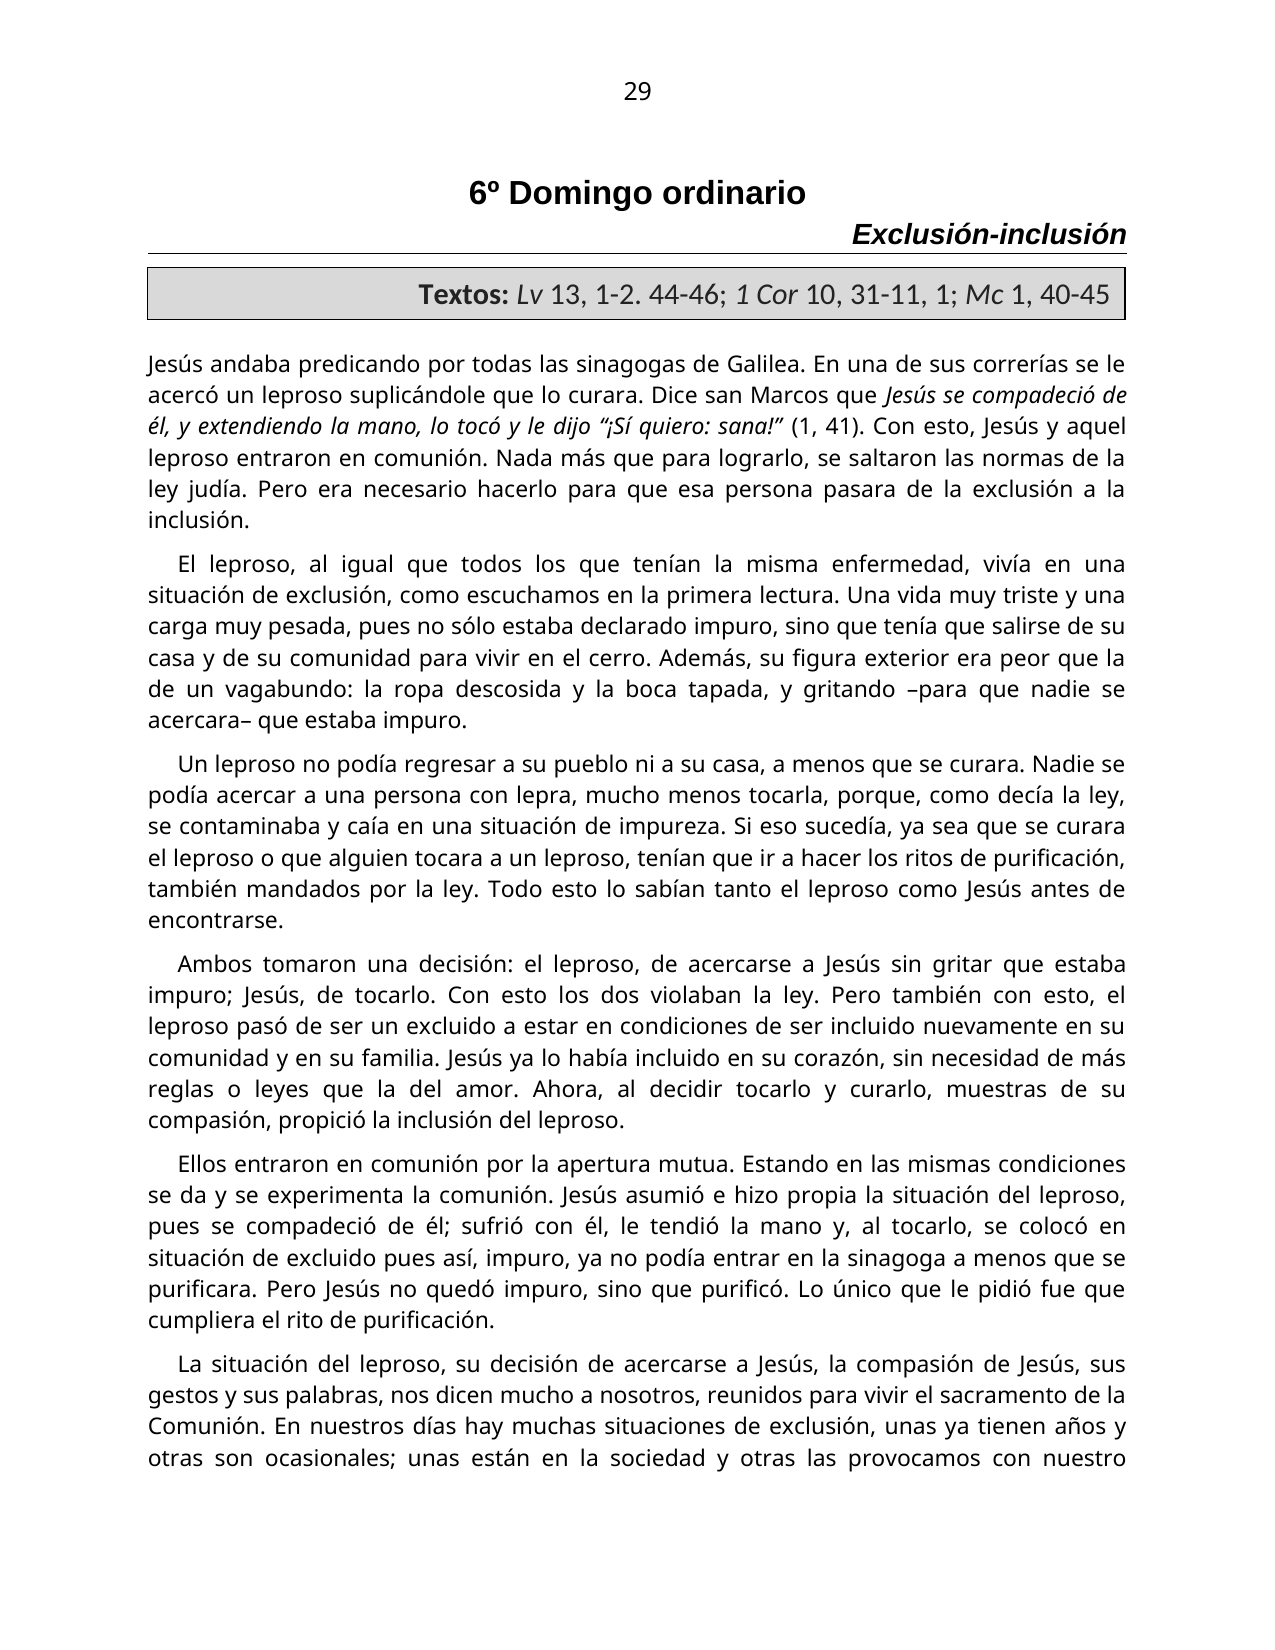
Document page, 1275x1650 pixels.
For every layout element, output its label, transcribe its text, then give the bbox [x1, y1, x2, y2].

text Un leproso no podía regresar a su pueblo ni a su casa, a menos que se curara. Nadie se podía acercar a una persona con lepra, mucho menos tocarla, porque, como decía la ley, se contaminaba y caía en una situación de impureza. Si eso sucedía, ya sea que se curara el leproso o que alguien tocara a un leproso, tenían que ir a hacer los ritos de purificación, también mandados por la ley. Todo esto lo sabían tanto el leproso como Jesús antes de encontrarse. [148, 748, 1127, 935]
text Ambos tomaron una decisión: el leproso, de acercarse a Jesús sin gritar que estaba impuro; Jesús, de tocarlo. Con esto los dos violaban la ley. Pero también con esto, el leproso pasó de ser un excluido a estar en condiciones de ser incluido nuevamente en su comunidad y en su familia. Jesús ya lo había incluido en su corazón, sin necesidad de más reglas o leyes que la del amor. Ahora, al decidir tocarlo y curarlo, muestras de su compasión, propició la inclusión del leproso. [148, 948, 1127, 1135]
subtitle 6º Domingo ordinario [148, 173, 1127, 211]
subtitle Exclusión-inclusión [148, 217, 1127, 253]
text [148, 1348, 1127, 1473]
text Jesús andaba predicando por todas las sinagogas de Galilea. En una de sus correrías se le acercó un leproso suplicándole que lo curara. Dice san Marcos que Jesús se compadeció de él, y extendiendo la mano, lo tocó y le dijo “¡Sí quiero: sana!” (1, 41). Con esto, Jesús y aquel leproso entraron en comunión. Nada más que para lograrlo, se saltaron las normas de la ley judía. Pero era necesario hacerlo para que esa persona pasara de la exclusión a la inclusión. [148, 348, 1127, 535]
text El leproso, al igual que todos los que tenían la misma enfermedad, vivía en una situación de exclusión, como escuchamos en la primera lectura. Una vida muy triste y una carga muy pesada, pues no sólo estaba declarado impuro, sino que tenía que salirse de su casa y de su comunidad para vivir en el cerro. Además, su figura exterior era peor que la de un vagabundo: la ropa descosida y la boca tapada, y gritando –para que nadie se acercara– que estaba impuro. [148, 548, 1127, 735]
text Ellos entraron en comunión por la apertura mutua. Estando en las mismas condiciones se da y se experimenta la comunión. Jesús asumió e hizo propia la situación del leproso, pues se compadeció de él; sufrió con él, le tendió la mano y, al tocarlo, se colocó en situación de excluido pues así, impuro, ya no podía entrar en la sinagoga a menos que se purificara. Pero Jesús no quedó impuro, sino que purificó. Lo único que le pidió fue que cumpliera el rito de purificación. [148, 1148, 1127, 1335]
